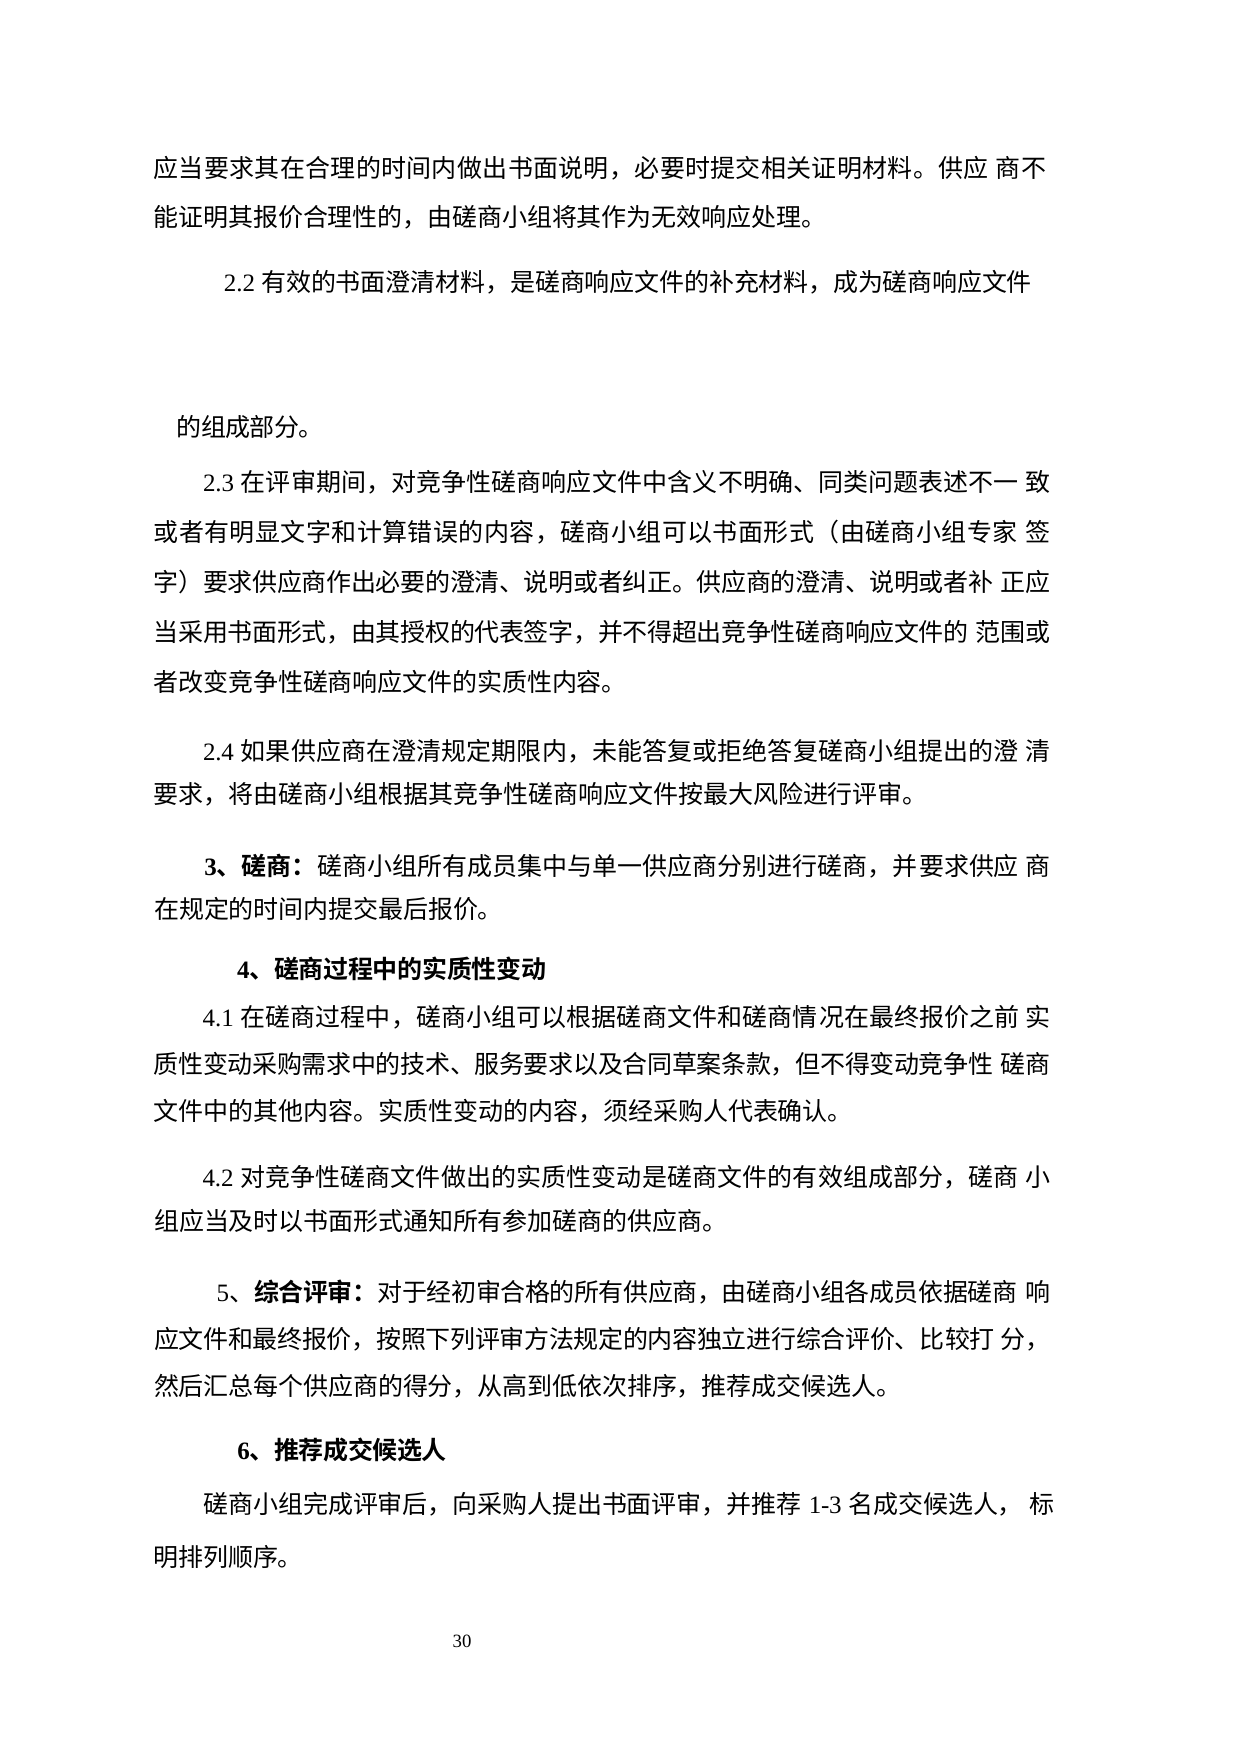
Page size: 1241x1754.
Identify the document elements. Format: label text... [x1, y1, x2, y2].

text 2.2 有效的书面澄清材料，是磋商响应文件的补充材料，成为磋商响应文件 [203, 265, 1054, 298]
text 3、磋商：磋商小组所有成员集中与单一供应商分别进行磋商，并要求供应 商在规定的时间内提交最后报价。 [154, 846, 1050, 926]
text 4.2 对竞争性磋商文件做出的实质性变动是磋商文件的有效组成部分，磋商 小组应当及时以书面形式通知所有参加磋商的供应商。 [154, 1158, 1050, 1238]
text 4、磋商过程中的实质性变动 [216, 952, 1054, 985]
text 2.4 如果供应商在澄清规定期限内，未能答复或拒绝答复磋商小组提出的澄 清要求，将由磋商小组根据其竞争性磋商响应文件按最大风险进行评审。 [153, 731, 1050, 811]
text 的组成部分。 [156, 410, 1054, 443]
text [153, 148, 1046, 233]
text 4.1 在磋商过程中，磋商小组可以根据磋商文件和磋商情况在最终报价之前 实质性变动采购需求中的技术、服务要求以及合同草案条款，但不得变动竞争性 磋商文件中的其他内容。实质性变动的内容，须经采购人代表确认。 [153, 998, 1050, 1128]
text 2.3 在评审期间，对竞争性磋商响应文件中含义不明确、同类问题表述不一 致或者有明显文字和计算错误的内容，磋商小组可以书面形式（由磋商小组专家 签字）要求供应商作出必要的澄清、说明或者纠正。供应商的澄清、说明或者补 正应当采用书面形式，由其授权的代表签字，并不得超出竞争性磋商响应文件的 范围或者改变竞争性磋商响应文件的实质性内容。 [153, 462, 1050, 699]
text 6、推荐成交候选人 [216, 1433, 1054, 1466]
text 磋商小组完成评审后，向采购人提出书面评审，并推荐 1-3 名成交候选人， 标明排列顺序。 [154, 1485, 1054, 1573]
text 5、综合评审：对于经初审合格的所有供应商，由磋商小组各成员依据磋商 响应文件和最终报价，按照下列评审方法规定的内容独立进行综合评价、比较打 分，然后汇总每个供应商的得分，从高到低依次排序，推荐成交候选人。 [154, 1273, 1050, 1403]
